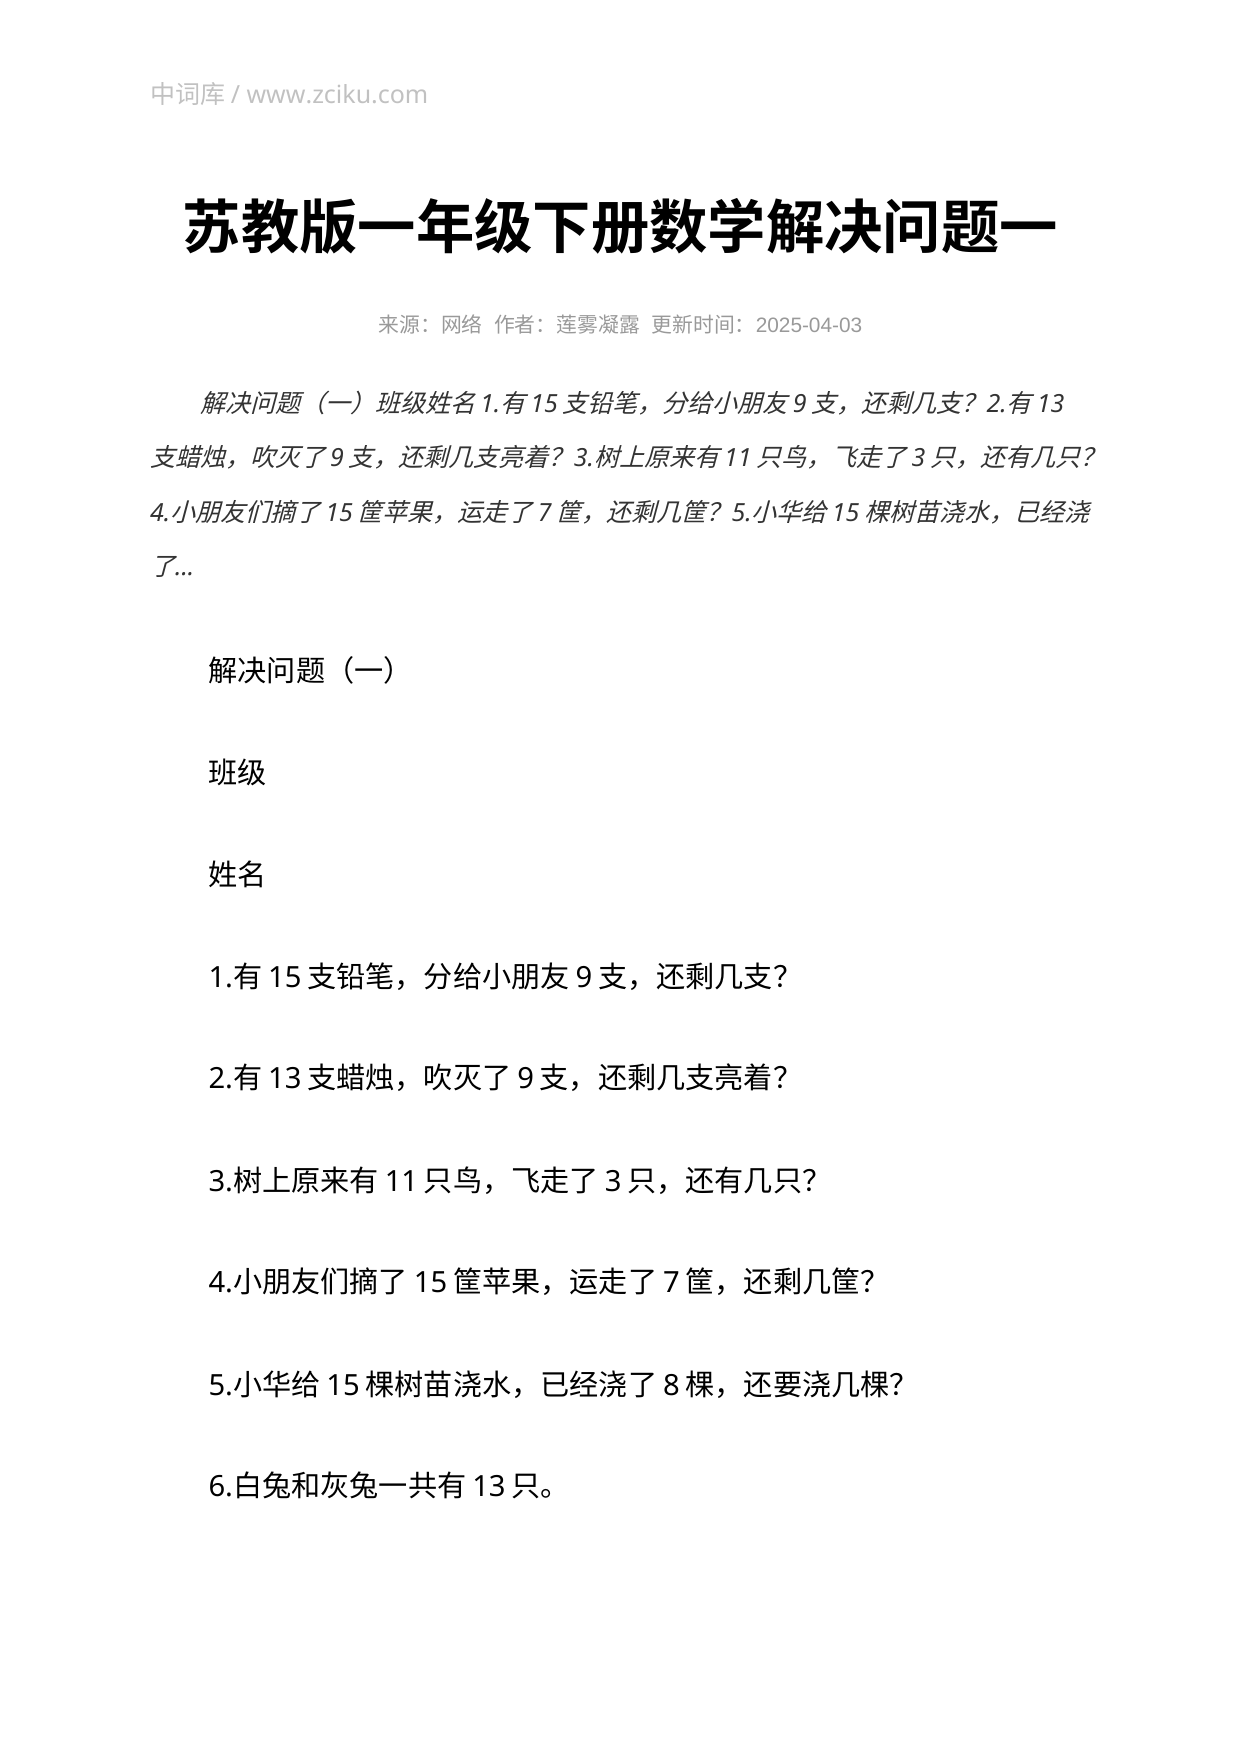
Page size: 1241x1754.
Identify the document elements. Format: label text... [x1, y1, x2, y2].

subtitle 苏教版一年级下册数学解决问题一 [150, 181, 1090, 266]
text 班级 [150, 749, 1090, 792]
text 解决问题（一） [150, 648, 1090, 690]
text 3.树上原来有11只鸟，飞走了3只，还有几只？ [150, 1157, 1090, 1199]
text 5.小华给15棵树苗浇水，已经浇了8棵，还要浇几棵？ [150, 1361, 1090, 1403]
text 4.小朋友们摘了15筐苹果，运走了7筐，还剩几筐？ [150, 1259, 1090, 1301]
text 6.白兔和灰兔一共有13只。 [150, 1463, 1090, 1505]
text 解决问题（一）班级姓名1.有15支铅笔，分给小朋友9支，还剩几支？2.有13支蜡烛，吹灭了9支，还剩几支亮着？3.树上原来有11只鸟，飞走了3只，还有几只？4.小朋友们摘了15筐苹果，运走了7筐，还剩几筐？5.小华给15棵树苗浇水，已经浇了... [150, 383, 1090, 583]
text 来源：网络 作者：莲雾凝露 更新时间：2025-04-03 [150, 313, 1090, 337]
text 2.有13支蜡烛，吹灭了9支，还剩几支亮着？ [150, 1055, 1090, 1097]
text 姓名 [150, 851, 1090, 894]
text 1.有15支铅笔，分给小朋友9支，还剩几支？ [150, 953, 1090, 996]
